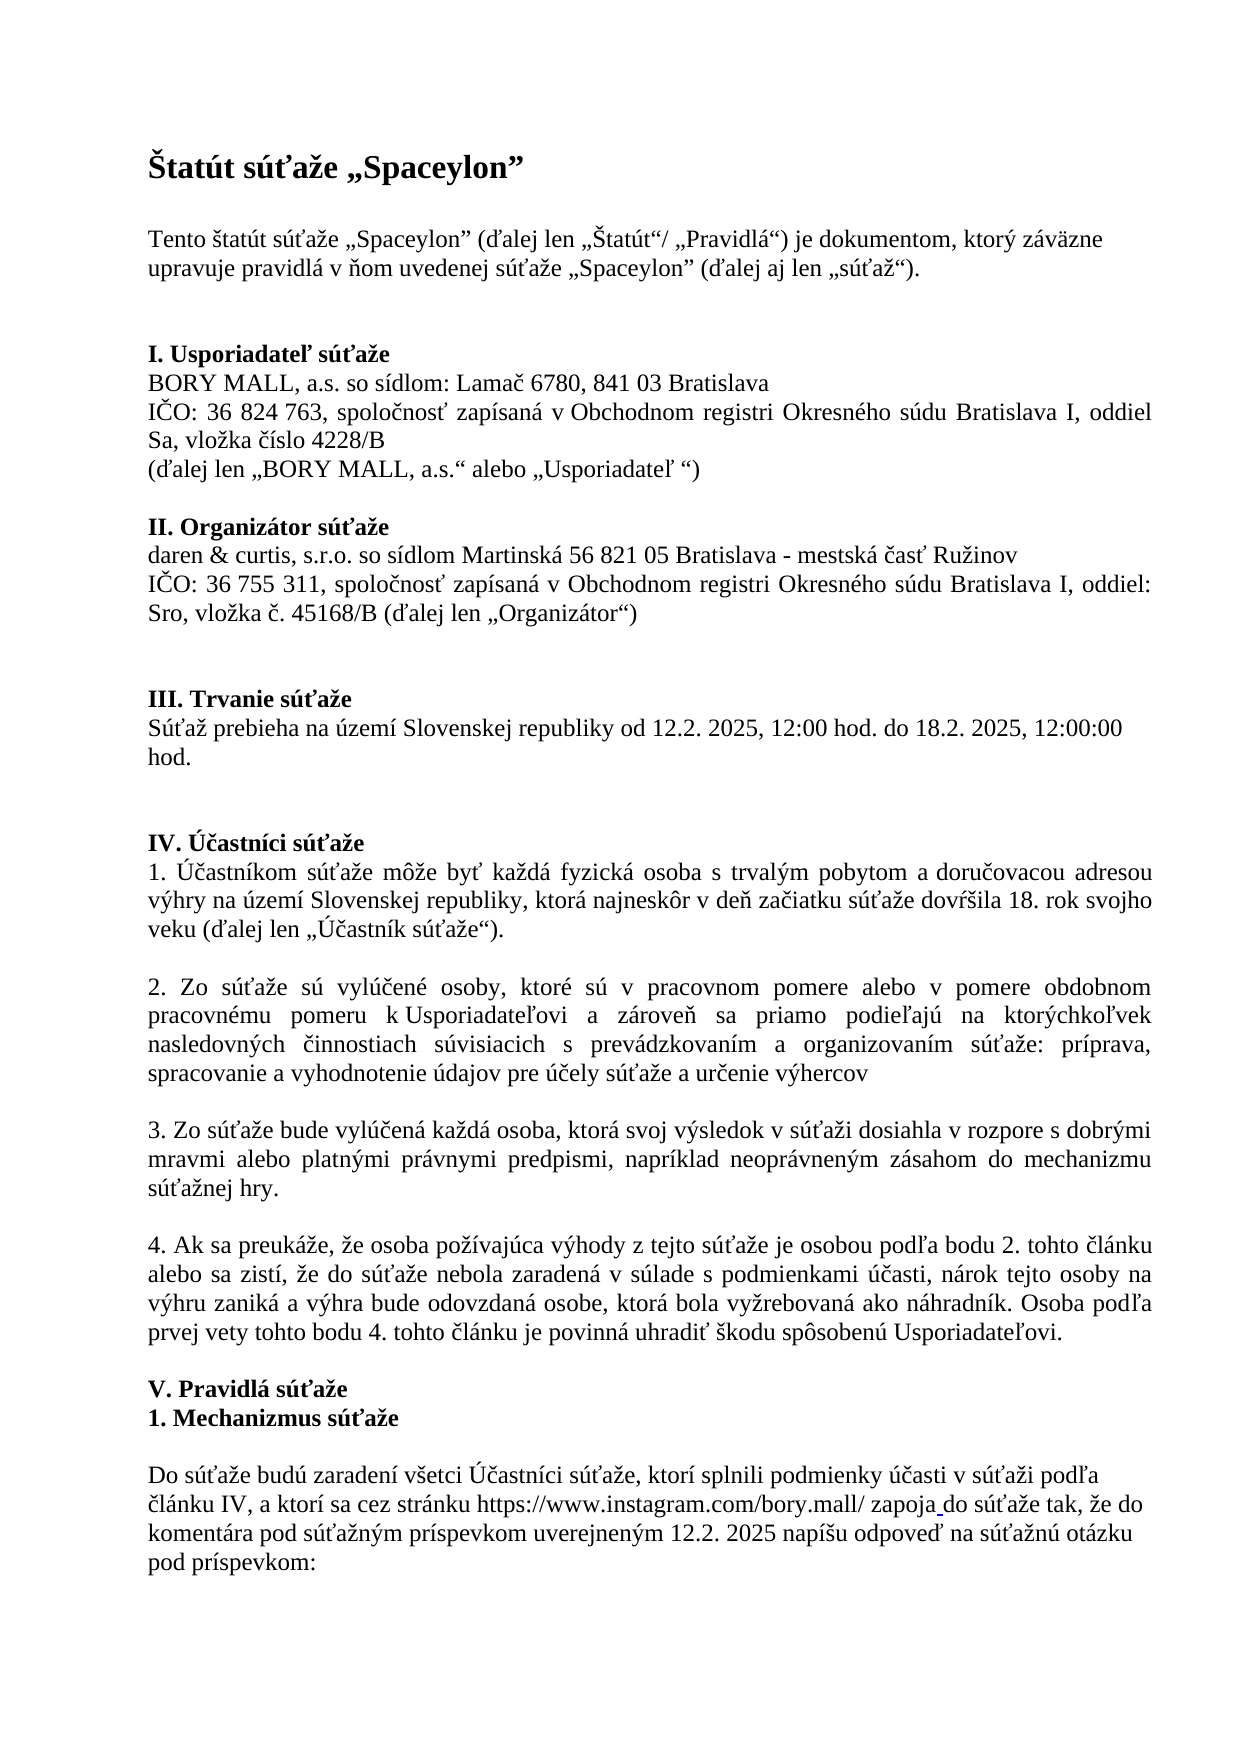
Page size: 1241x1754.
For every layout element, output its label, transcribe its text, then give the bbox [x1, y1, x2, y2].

text Štatút súťaže „Spaceylon” [148, 148, 1152, 186]
text 1. Mechanizmus súťaže [148, 1403, 1152, 1432]
text Tento štatút súťaže „Spaceylon” (ďalej len „Štatút“/ „Pravidlá“) je dokumentom, ktorý záväzne upravuje pravidlá v ňom uvedenej súťaže „Spaceylon” (ďalej aj len „súťaž“). [148, 224, 1152, 282]
text III. Trvanie súťaže [148, 684, 1152, 713]
text BORY MALL, a.s. so sídlom: Lamač 6780, 841 03 Bratislava [148, 368, 1152, 397]
text daren & curtis, s.r.o. so sídlom Martinská 56 821 05 Bratislava - mestská časť Ružinov [148, 541, 1152, 569]
text Do súťaže budú zaradení všetci Účastníci súťaže, ktorí splnili podmienky účasti v súťaži podľa článku IV, a ktorí sa cez stránku https://www.instagram.com/bory.mall/ zapoja do súťaže tak, že do komentára pod súťažným príspevkom uverejneným 12.2. 2025 napíšu odpoveď na súťažnú otázku pod príspevkom: [148, 1461, 1152, 1576]
text Súťaž prebieha na území Slovenskej republiky od 12.2. 2025, 12:00 hod. do 18.2. 2025, 12:00:00 hod. [148, 713, 1152, 771]
text 1. Účastníkom súťaže môže byť každá fyzická osoba s trvalým pobytom a doručovacou adresou výhry na území Slovenskej republiky, ktorá najneskôr v deň začiatku súťaže dovŕšila 18. rok svojho veku (ďalej len „Účastník súťaže“). [148, 857, 1152, 943]
text (ďalej len „BORY MALL, a.s.“ alebo „Usporiadateľ “) [148, 454, 1152, 483]
text 3. Zo súťaže bude vylúčená každá osoba, ktorá svoj výsledok v súťaži dosiahla v rozpore s dobrými mravmi alebo platnými právnymi predpismi, napríklad neoprávneným zásahom do mechanizmu súťažnej hry. [148, 1116, 1152, 1202]
text IV. Účastníci súťaže [148, 828, 1152, 857]
text IČO: 36 755 311, spoločnosť zapísaná v Obchodnom registri Okresného súdu Bratislava I, oddiel: Sro, vložka č. 45168/B (ďalej len „Organizátor“) [148, 569, 1152, 627]
text I. Usporiadateľ súťaže [148, 339, 1152, 368]
text II. Organizátor súťaže [148, 512, 1152, 541]
text V. Pravidlá súťaže [148, 1374, 1152, 1403]
text 4. Ak sa preukáže, že osoba požívajúca výhody z tejto súťaže je osobou podľa bodu 2. tohto článku alebo sa zistí, že do súťaže nebola zaradená v súlade s podmienkami účasti, nárok tejto osoby na výhru zaniká a výhra bude odovzdaná osobe, ktorá bola vyžrebovaná ako náhradník. Osoba podľa prvej vety tohto bodu 4. tohto článku je povinná uhradiť škodu spôsobenú Usporiadateľovi. [148, 1231, 1152, 1346]
text IČO: 36 824 763, spoločnosť zapísaná v Obchodnom registri Okresného súdu Bratislava I, oddiel Sa, vložka číslo 4228/B [148, 397, 1152, 454]
text 2. Zo súťaže sú vylúčené osoby, ktoré sú v pracovnom pomere alebo v pomere obdobnom pracovnému pomeru k Usporiadateľovi a zároveň sa priamo podieľajú na ktorýchkoľvek nasledovných činnostiach súvisiacich s prevádzkovaním a organizovaním súťaže: príprava, spracovanie a vyhodnotenie údajov pre účely súťaže a určenie výhercov [148, 972, 1152, 1087]
